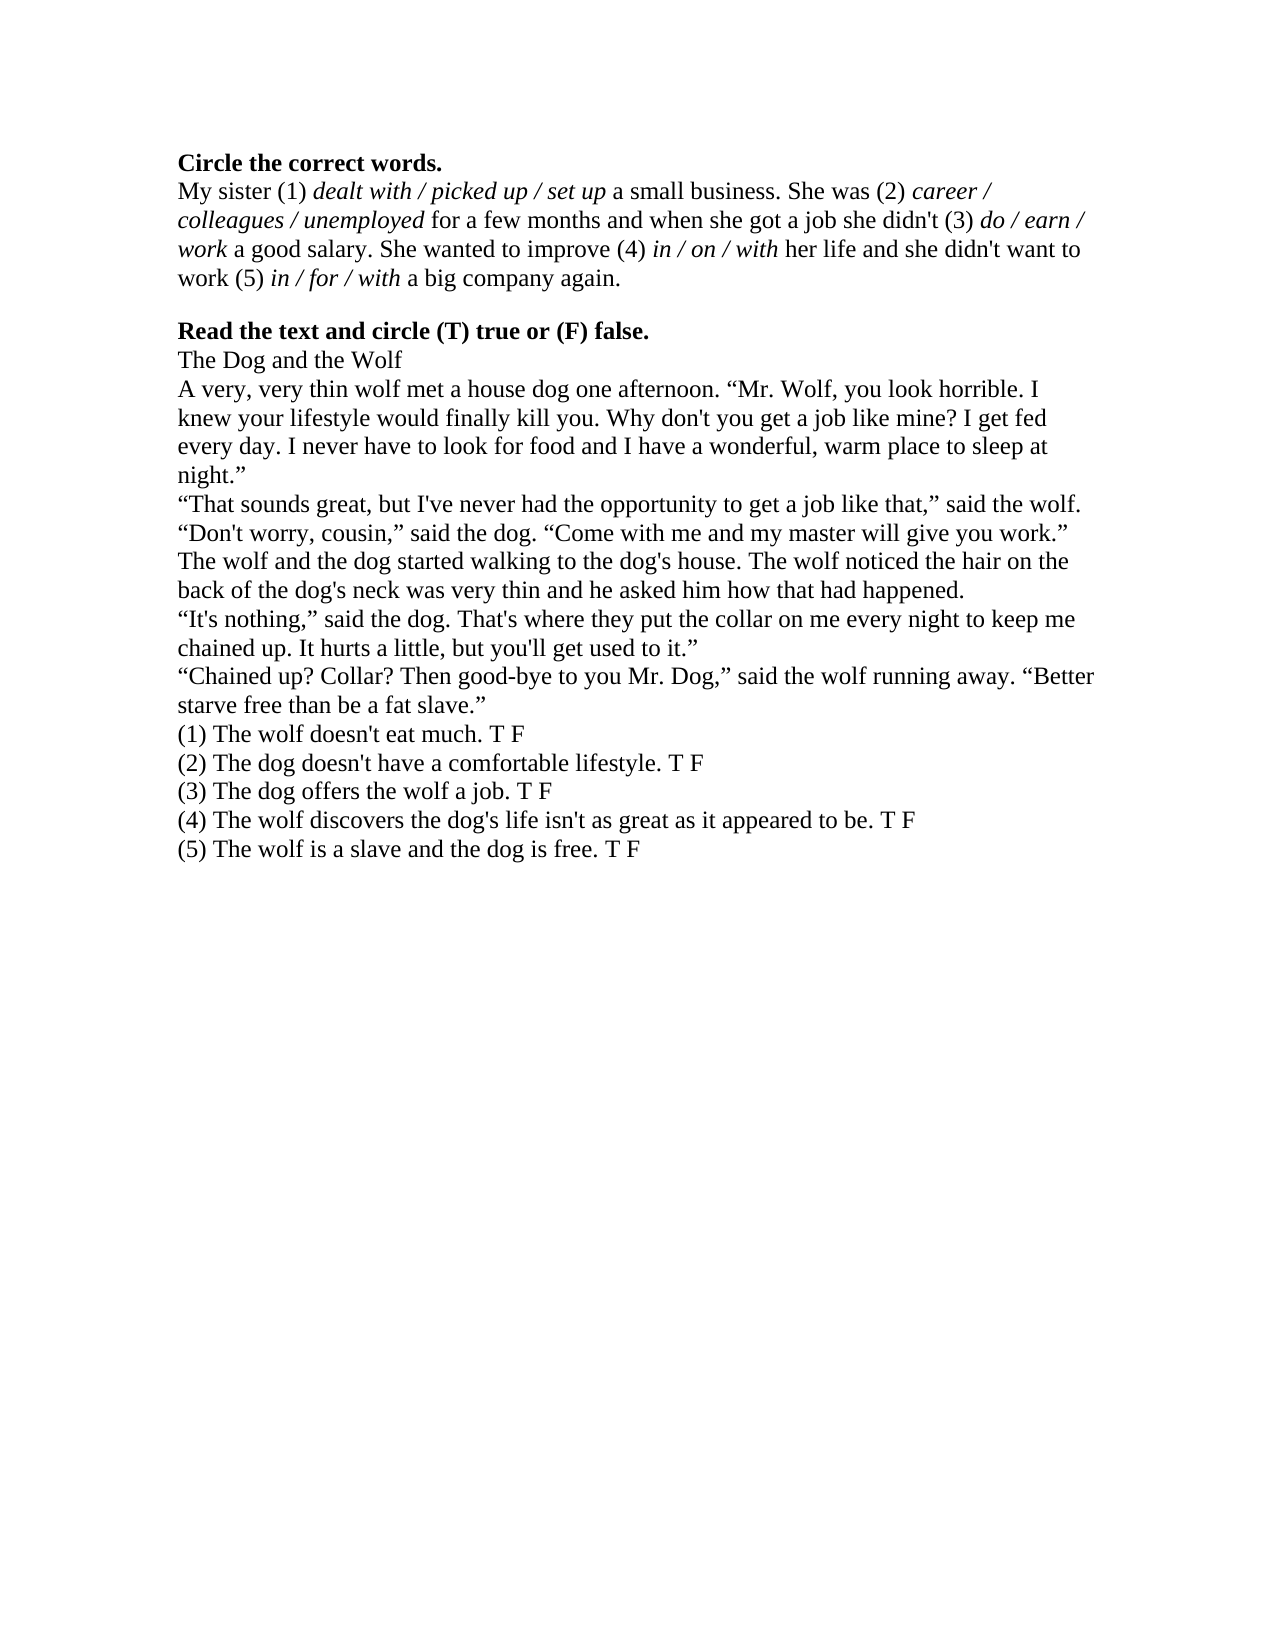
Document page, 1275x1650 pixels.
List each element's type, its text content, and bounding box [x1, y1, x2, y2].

text Circle the correct words. My sister (1) dealt with / picked up / set up a small business. She was (2) career / colleagues / unemployed for a few months and when she got a job she didn't (3) do / earn / work a good salary. She wanted to improve (4) in / on / with her life and she didn't want to work (5) in / for / with a big company again. [177, 148, 1098, 291]
text Read the text and circle (T) true or (F) false. The Dog and the Wolf A very, very thin wolf met a house dog one afternoon. “Mr. Wolf, you look horrible. I knew your lifestyle would finally kill you. Why don't you get a job like mine? I get fed every day. I never have to look for food and I have a wonderful, warm place to sleep at night.” “That sounds great, but I've never had the opportunity to get a job like that,” said the wolf. “Don't worry, cousin,” said the dog. “Come with me and my master will give you work.” The wolf and the dog started walking to the dog's house. The wolf noticed the hair on the back of the dog's neck was very thin and he asked him how that had happened. “It's nothing,” said the dog. That's where they put the collar on me every night to keep me chained up. It hurts a little, but you'll get used to it.” “Chained up? Collar? Then good-bye to you Mr. Dog,” said the wolf running away. “Better starve free than be a fat slave.” (1) The wolf doesn't eat much. T F (2) The dog doesn't have a comfortable lifestyle. T F (3) The dog offers the wolf a job. T F (4) The wolf discovers the dog's life isn't as great as it appeared to be. T F (5) The wolf is a slave and the dog is free. T F [177, 316, 1098, 863]
